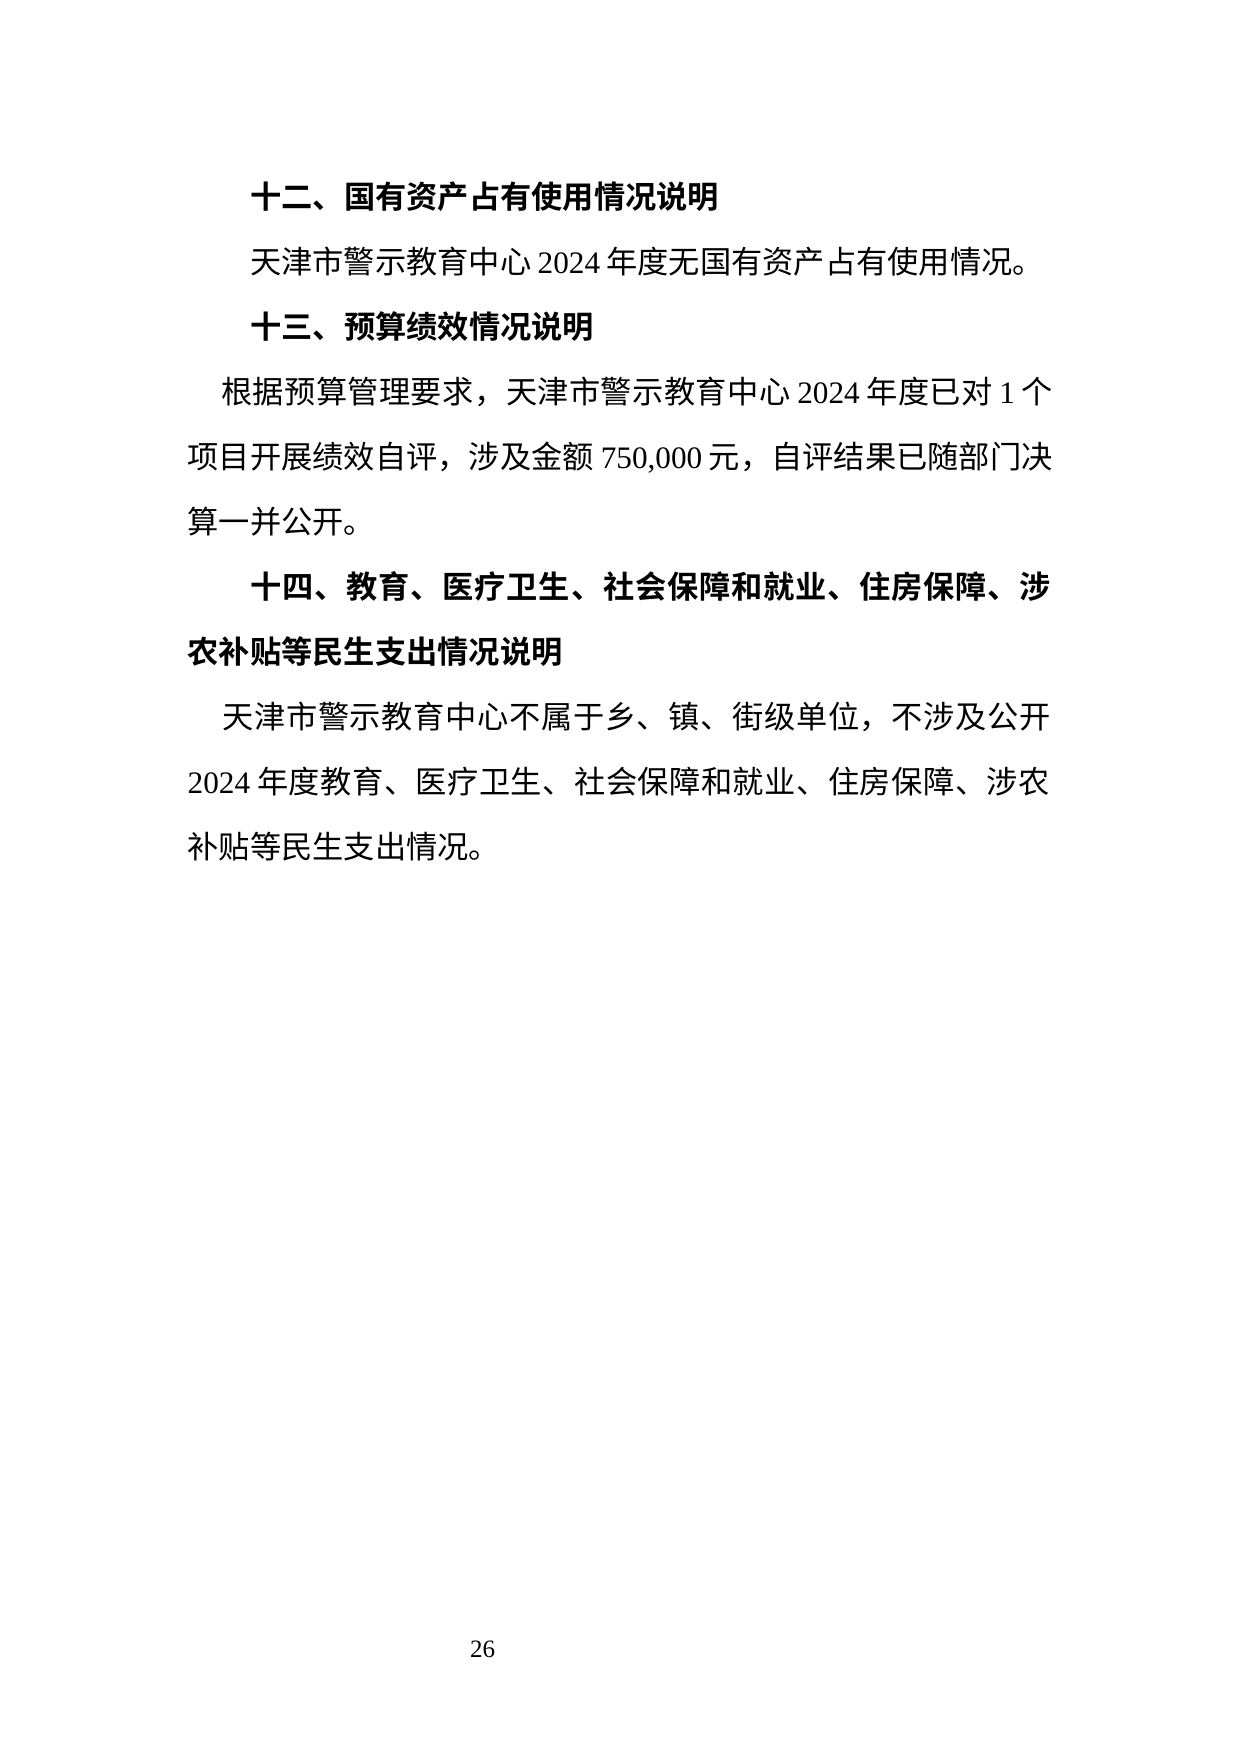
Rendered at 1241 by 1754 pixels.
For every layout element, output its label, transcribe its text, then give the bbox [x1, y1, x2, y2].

text 天津市警示教育中心2024年度无国有资产占有使用情况。 [187, 227, 1053, 292]
text 天津市警示教育中心不属于乡、镇、街级单位，不涉及公开2024年度教育、医疗卫生、社会保障和就业、住房保障、涉农补贴等民生支出情况。 [187, 682, 1053, 877]
subtitle 十四、教育、医疗卫生、社会保障和就业、住房保障、涉农补贴等民生支出情况说明 [187, 552, 1053, 682]
text 根据预算管理要求，天津市警示教育中心2024年度已对1个项目开展绩效自评，涉及金额750,000元，自评结果已随部门决算一并公开。 [187, 357, 1053, 552]
subtitle 十三、预算绩效情况说明 [187, 292, 1053, 357]
subtitle 十二、国有资产占有使用情况说明 [187, 162, 1053, 227]
